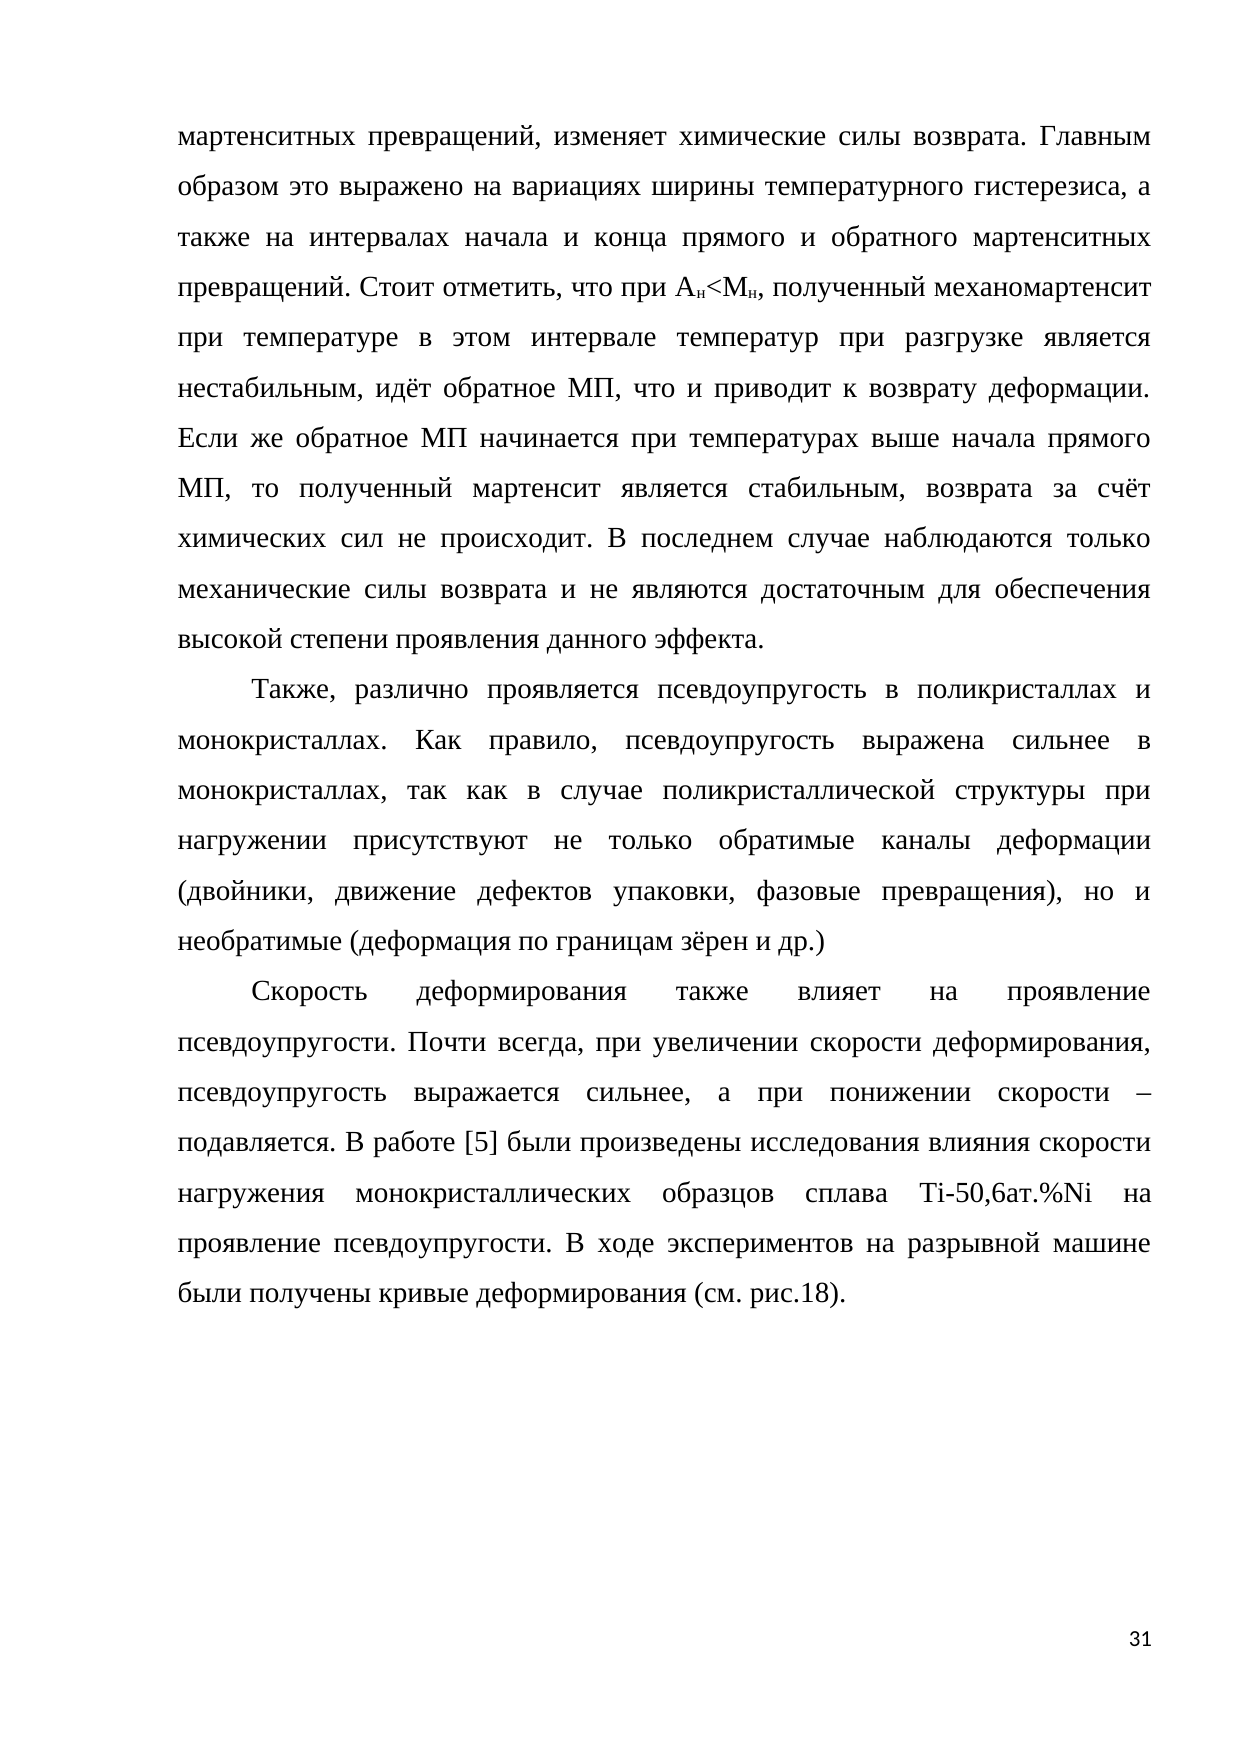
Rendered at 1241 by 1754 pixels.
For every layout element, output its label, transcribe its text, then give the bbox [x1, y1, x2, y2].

text Скорость деформирования также влияет на проявление псевдоупругости. Почти всегда, при увеличении скорости деформирования, псевдоупругость выражается сильнее, а при понижении скорости – подавляется. В работе [5] были произведены исследования влияния скорости нагружения монокристаллических образцов сплава Ti-50,6ат.%Ni на проявление псевдоупругости. В ходе экспериментов на разрывной машине были получены кривые деформирования (см. рис.18). [177, 973, 1152, 1309]
text Также, различно проявляется псевдоупругость в поликристаллах и монокристаллах. Как правило, псевдоупругость выражена сильнее в монокристаллах, так как в случае поликристаллической структуры при нагружении присутствуют не только обратимые каналы деформации (двойники, движение дефектов упаковки, фазовые превращения), но и необратимые (деформация по границам зёрен и др.) [177, 672, 1152, 957]
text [177, 118, 1152, 655]
